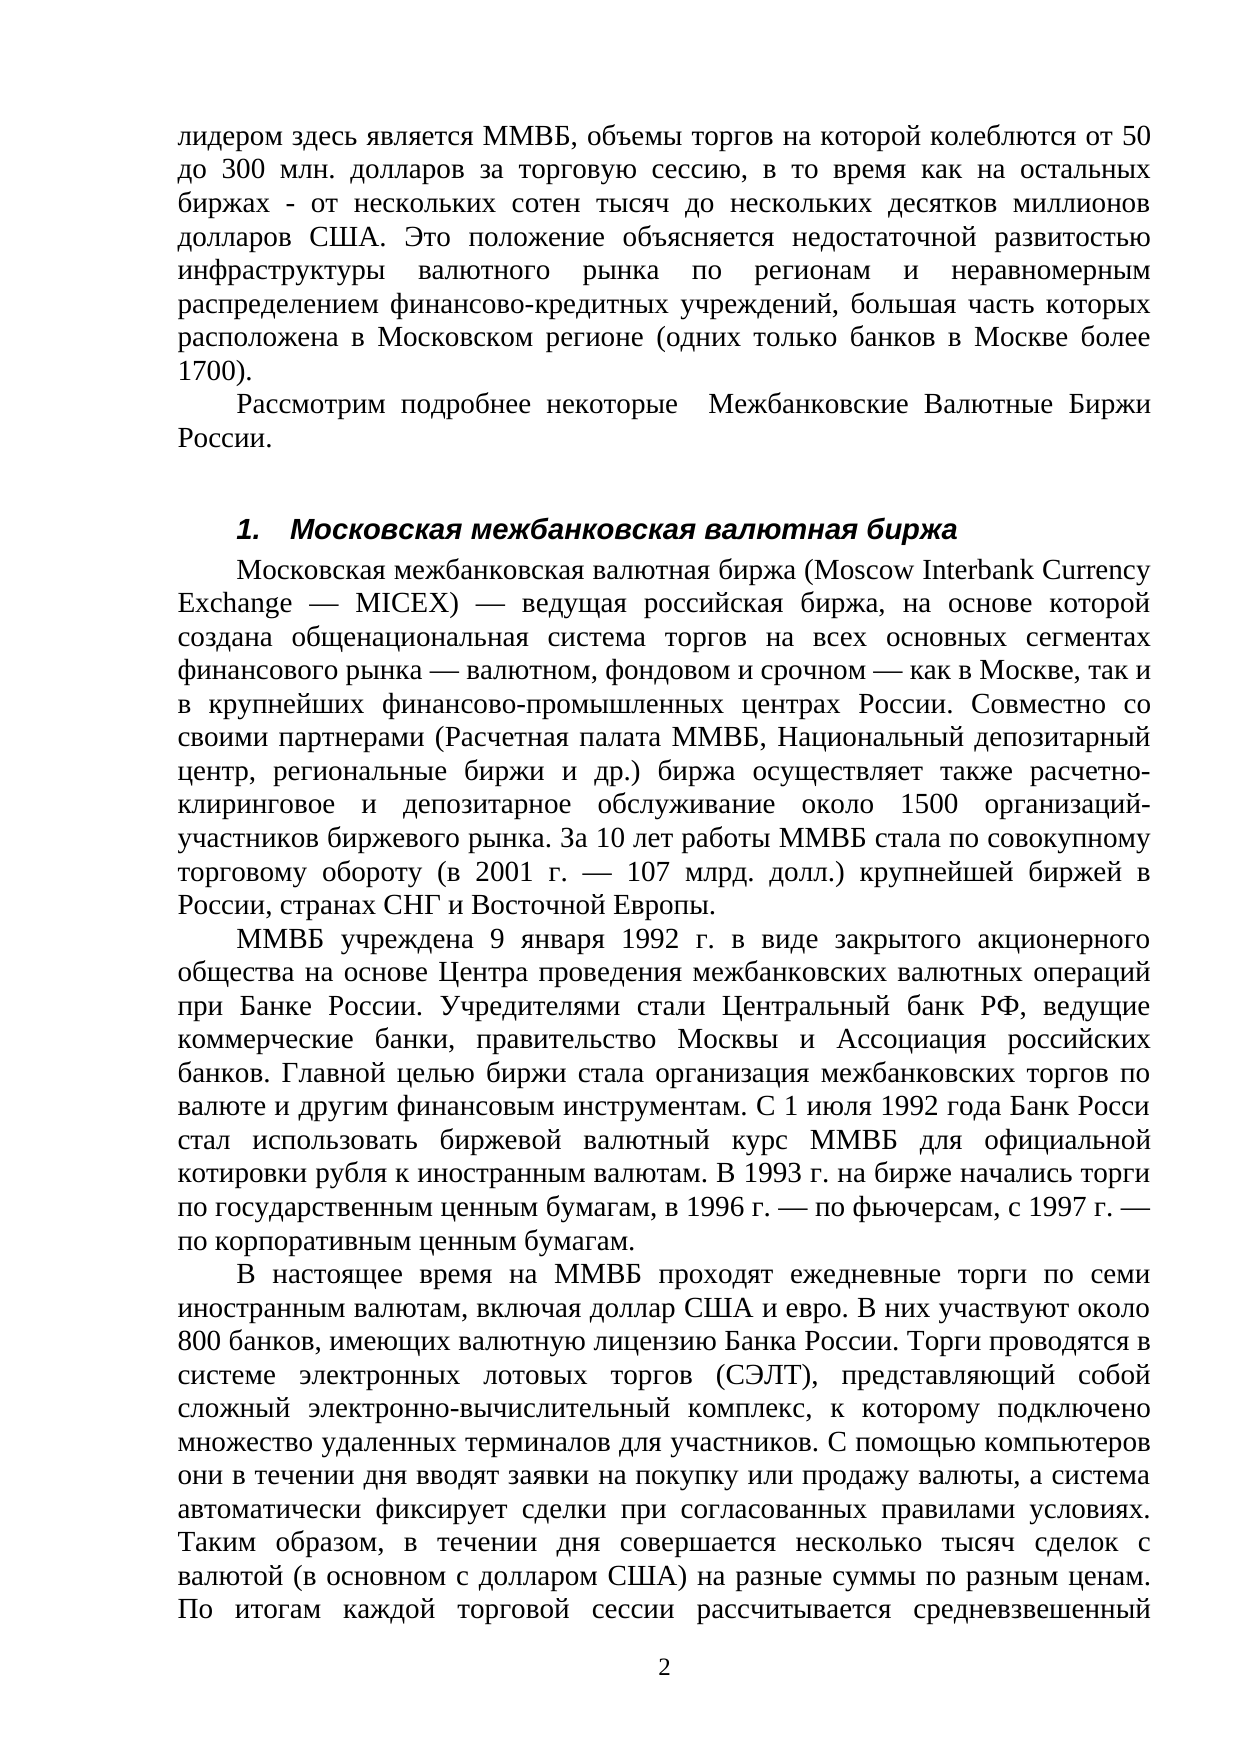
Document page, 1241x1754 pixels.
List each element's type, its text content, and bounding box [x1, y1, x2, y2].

text Московская межбанковская валютная биржа (Moscow Interbank Currency Exchange — MICEX) — ведущая российская биржа, на основе которой создана общенациональная система торгов на всех основных сегментах финансового рынка — валютном, фондовом и срочном — как в Москве, так и в крупнейших финансово-промышленных центрах России. Совместно со своими партнерами (Расчетная палата ММВБ, Национальный депозитарный центр, региональные биржи и др.) биржа осуществляет также расчетно-клиринговое и депозитарное обслуживание около 1500 организаций-участников биржевого рынка. За 10 лет работы ММВБ стала по совокупному торговому обороту (в 2001 г. — 107 млрд. долл.) крупнейшей биржей в России, странах СНГ и Восточной Европы. [177, 552, 1152, 921]
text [177, 1256, 1152, 1625]
subtitle Московская межбанковская валютная биржа [177, 512, 1152, 546]
text Рассмотрим подробнее некоторые Межбанковские Валютные Биржи России. [177, 386, 1152, 453]
text ММВБ учреждена 9 января 1992 г. в виде закрытого акционерного общества на основе Центра проведения межбанковских валютных операций при Банке России. Учредителями стали Центральный банк РФ, ведущие коммерческие банки, правительство Москвы и Ассоциация российских банков. Главной целью биржи стала организация межбанковских торгов по валюте и другим финансовым инструментам. С 1 июля 1992 года Банк Росси стал использовать биржевой валютный курс ММВБ для официальной котировки рубля к иностранным валютам. В 1993 г. на бирже начались торги по государственным ценным бумагам, в 1996 г. — по фьючерсам, с 1997 г. — по корпоративным ценным бумагам. [177, 921, 1152, 1256]
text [177, 118, 1152, 386]
